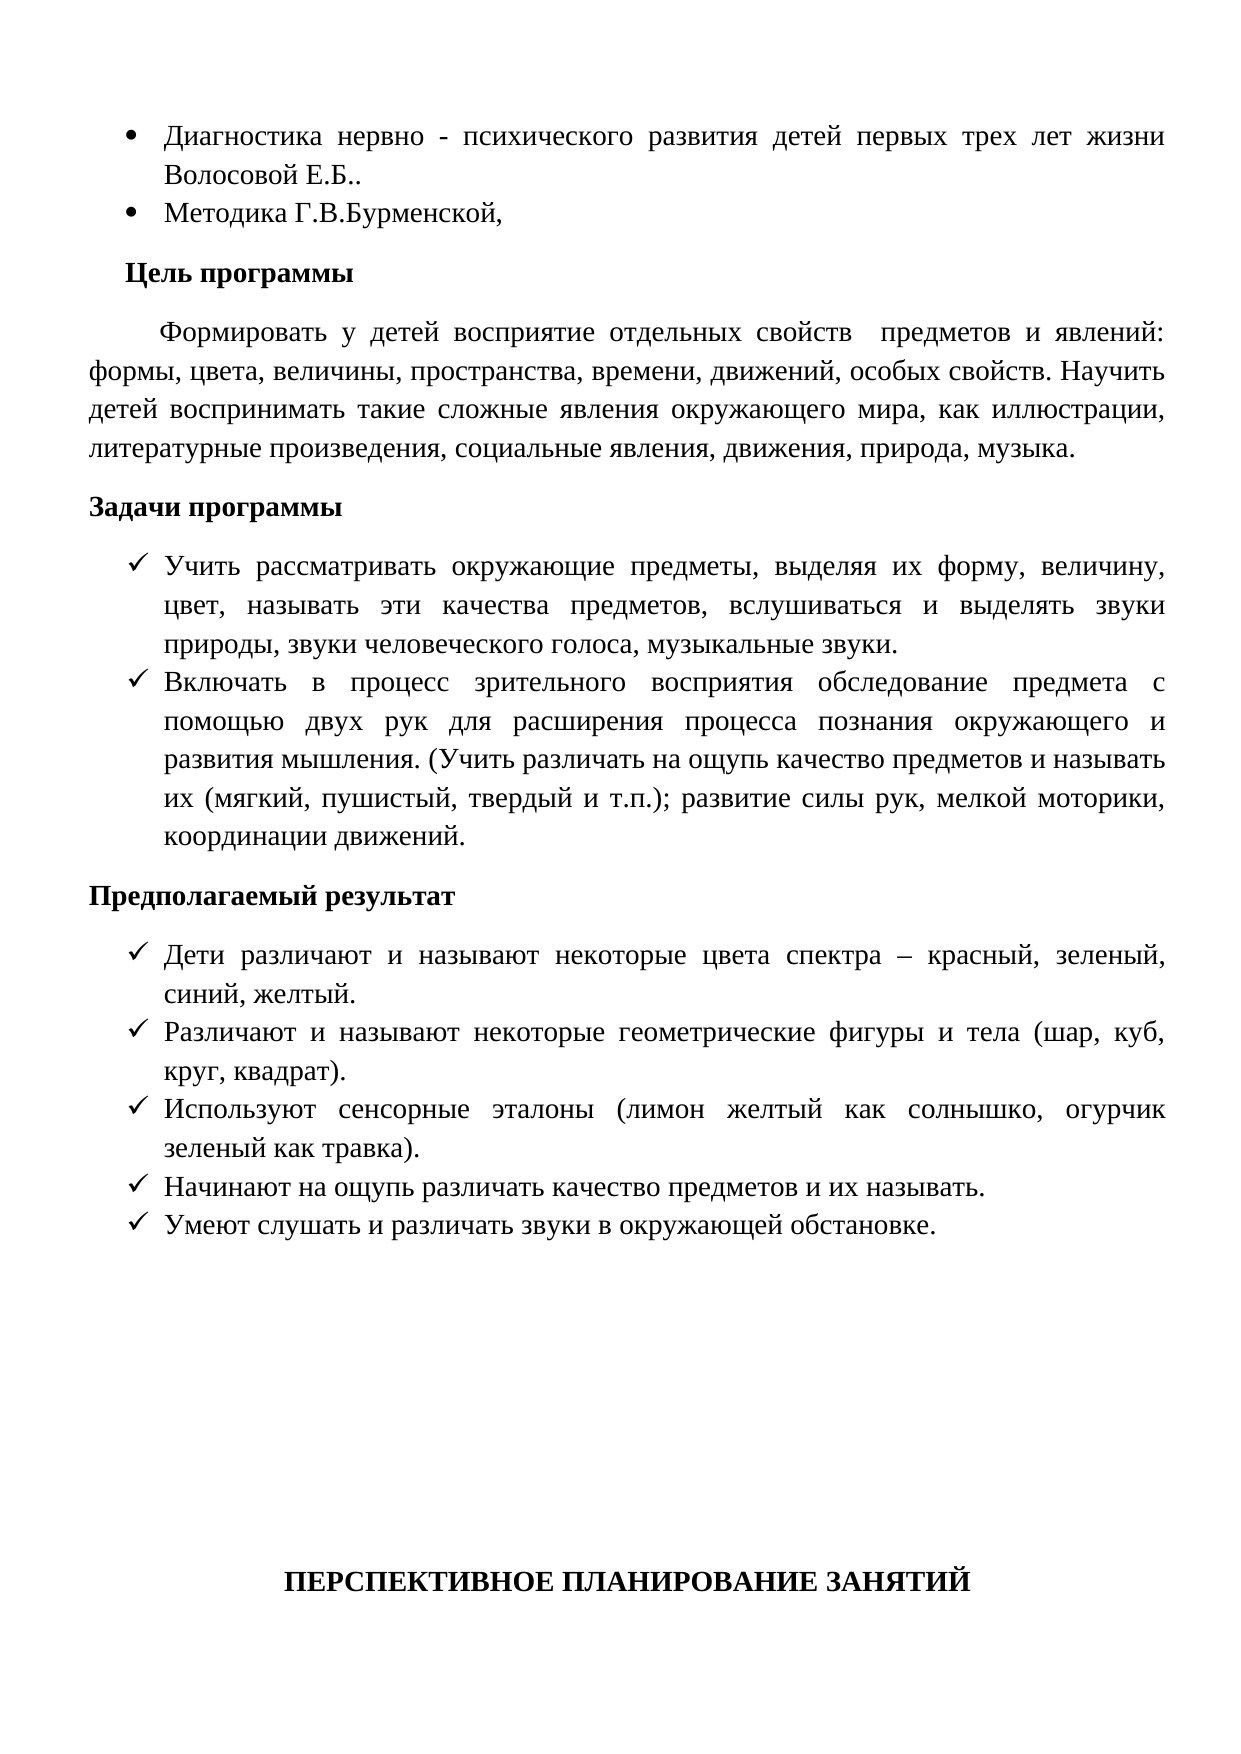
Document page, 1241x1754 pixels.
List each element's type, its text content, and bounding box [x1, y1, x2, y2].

text Задачи программы [88, 489, 1167, 523]
list Используют сенсорные эталоны (лимон желтый как солнышко, огурчик зеленый как травка). [126, 1092, 1167, 1164]
list Различают и называют некоторые геометрические фигуры и тела (шар, куб, круг, квадрат). [126, 1014, 1167, 1087]
list Методика Г.В.Бурменской, [126, 195, 1167, 229]
list Начинают на ощупь различать качество предметов и их называть. [126, 1169, 1167, 1202]
list Включать в процесс зрительного восприятия обследование предмета с помощью двух рук для расширения процесса познания окружающего и развития мышления. (Учить различать на ощупь качество предметов и называть их (мягкий, пушистый, твердый и т.п.); развитие силы рук, мелкой моторики, координации движений. [126, 664, 1167, 852]
list Диагностика нервно - психического развития детей первых трех лет жизни Волосовой Е.Б.. [126, 118, 1167, 190]
text Предполагаемый результат [88, 878, 1167, 911]
text ПЕРСПЕКТИВНОЕ ПЛАНИРОВАНИЕ ЗАНЯТИЙ [88, 1564, 1167, 1597]
text Формировать у детей восприятие отдельных свойств предметов и явлений: формы, цвета, величины, пространства, времени, движений, особых свойств. Научить детей воспринимать такие сложные явления окружающего мира, как иллюстрации, литературные произведения, социальные явления, движения, природа, музыка. [88, 314, 1167, 463]
list Умеют слушать и различать звуки в окружающей обстановке. [126, 1207, 1167, 1241]
text Цель программы [88, 255, 1167, 288]
list Дети различают и называют некоторые цвета спектра – красный, зеленый, синий, желтый. [126, 937, 1167, 1009]
list Учить рассматривать окружающие предметы, выделяя их форму, величину, цвет, называть эти качества предметов, вслушиваться и выделять звуки природы, звуки человеческого голоса, музыкальные звуки. [126, 548, 1167, 659]
